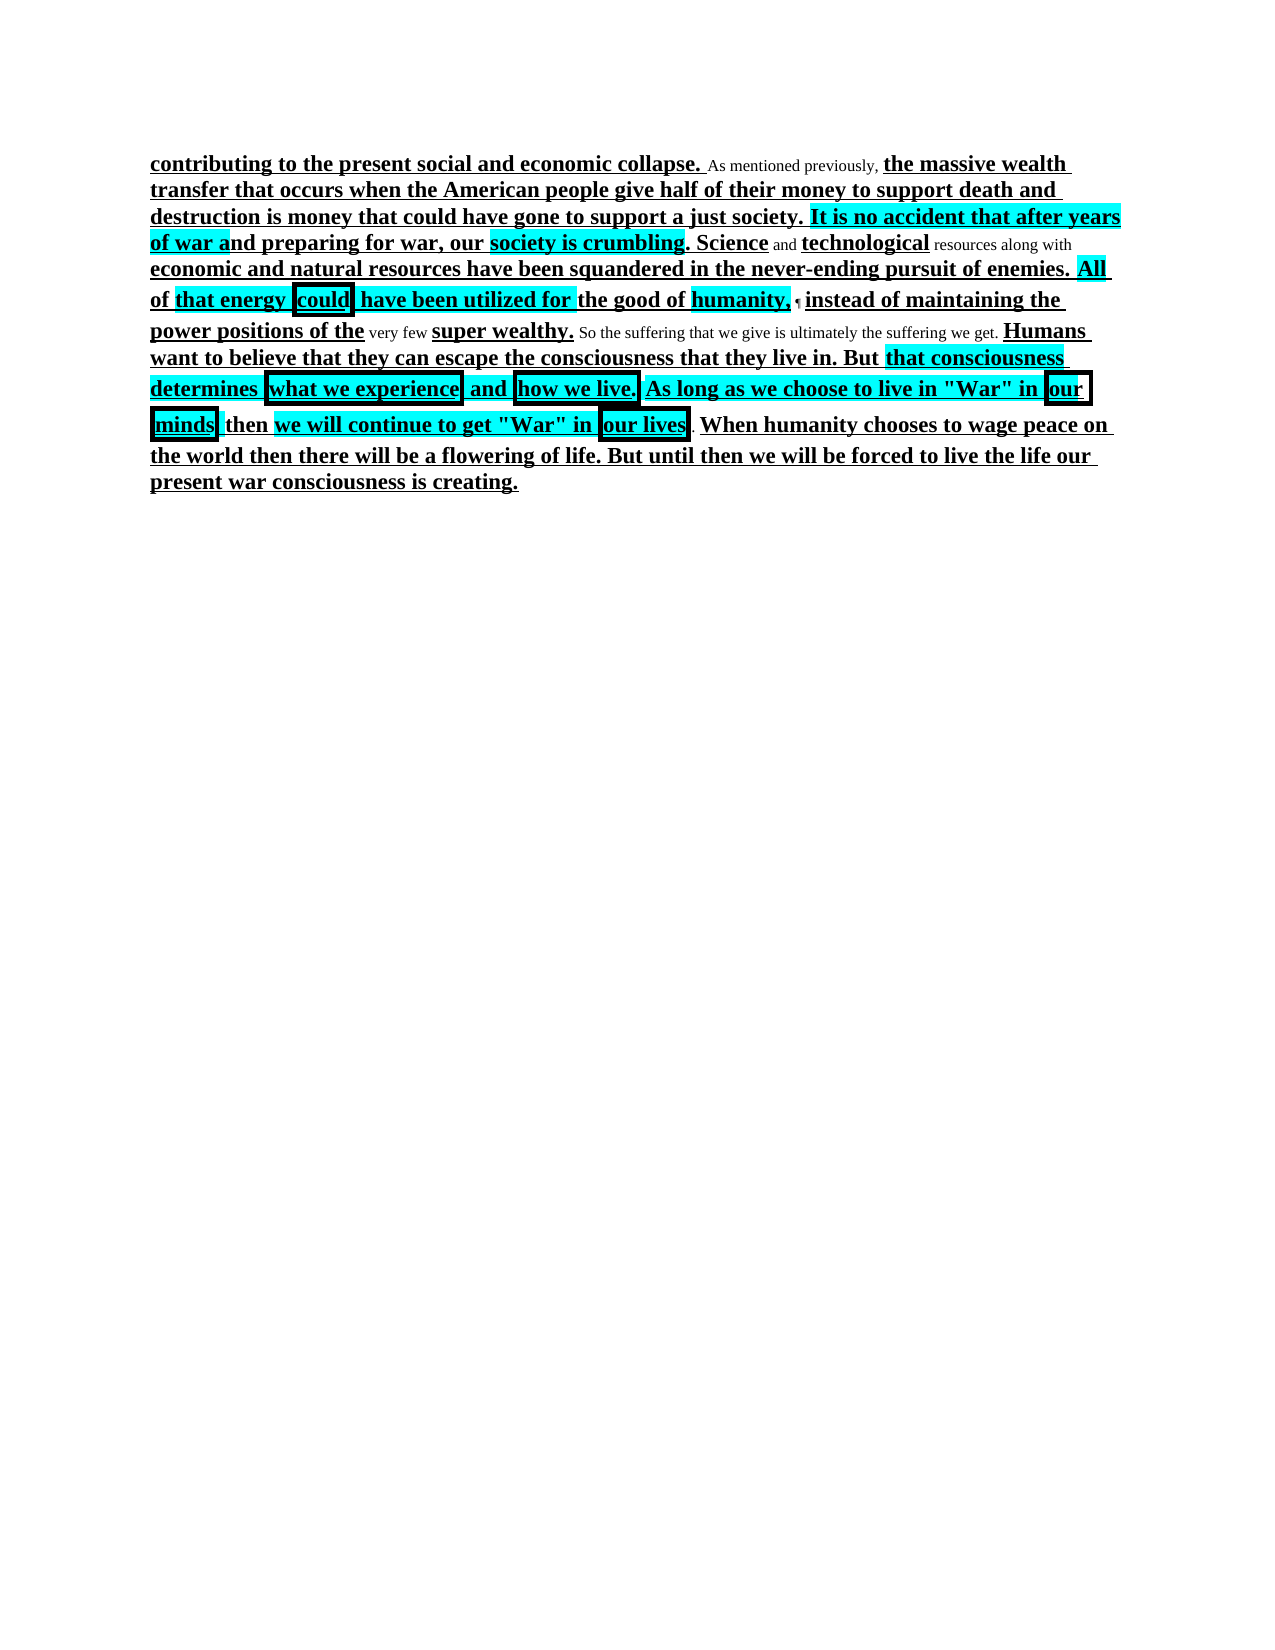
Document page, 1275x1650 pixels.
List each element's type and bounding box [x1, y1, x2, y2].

text [150, 150, 1125, 494]
